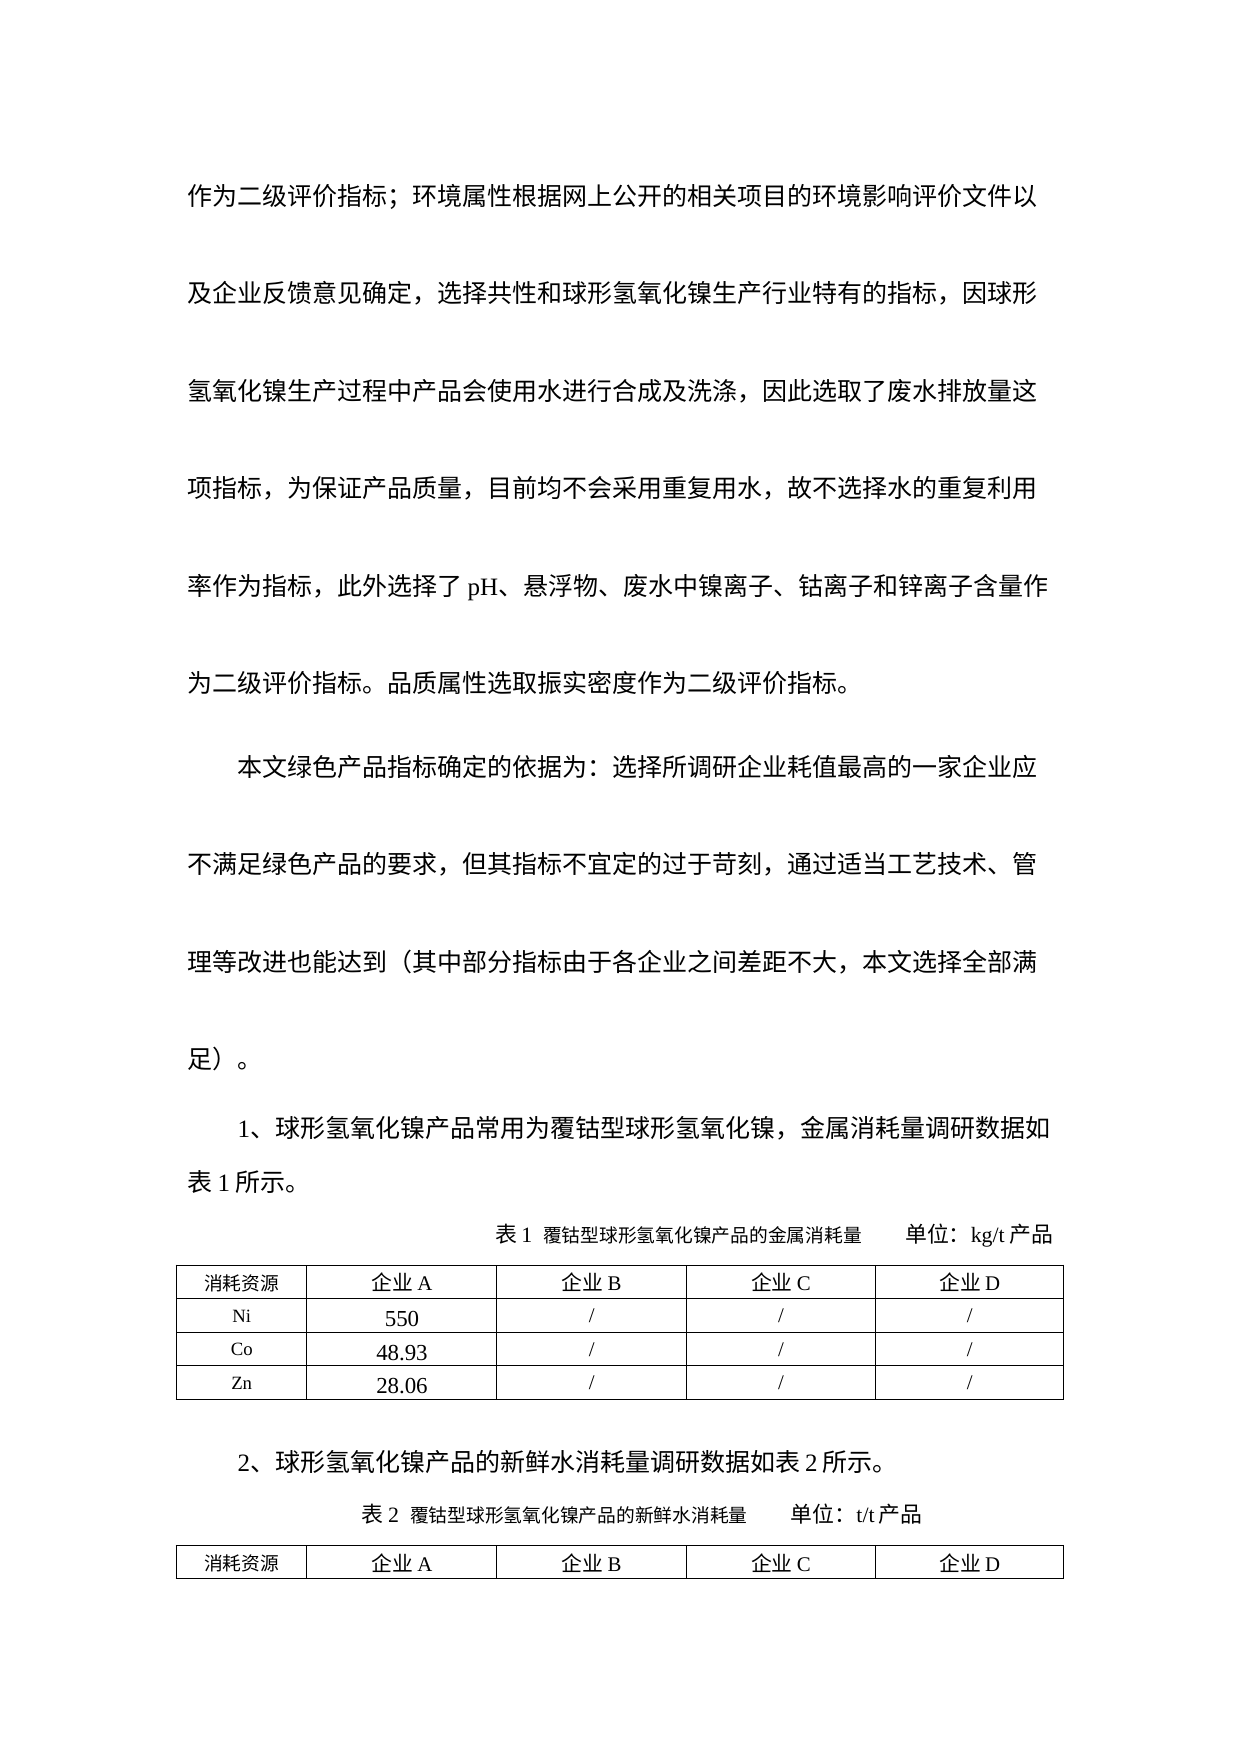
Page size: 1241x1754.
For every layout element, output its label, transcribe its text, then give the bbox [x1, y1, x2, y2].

list 球形氢氧化镍产品的新鲜水消耗量调研数据如表2所示。 [187, 1443, 1053, 1479]
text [187, 162, 1053, 714]
table_cell Ni [177, 1299, 306, 1332]
text 本文绿色产品指标确定的依据为：选择所调研企业耗值最高的一家企业应不满足绿色产品的要求，但其指标不宜定的过于苛刻，通过适当工艺技术、管理等改进也能达到（其中部分指标由于各企业之间差距不大，本文选择全部满足）。 [187, 733, 1053, 1090]
table_cell 28.06 [307, 1366, 496, 1399]
table_header 企业B [497, 1266, 686, 1298]
table_cell Co [177, 1333, 306, 1365]
table_cell 550 [307, 1299, 496, 1332]
table_cell / [687, 1333, 875, 1365]
table_header 企业A [307, 1546, 496, 1578]
table_cell / [497, 1333, 686, 1365]
table_header 消耗资源 [177, 1266, 306, 1298]
table_header 企业B [497, 1546, 686, 1578]
table_header 企业A [307, 1266, 496, 1298]
table_cell / [687, 1299, 875, 1332]
table_cell / [876, 1299, 1063, 1332]
table_header 企业D [876, 1266, 1063, 1298]
table_header 消耗资源 [177, 1546, 306, 1578]
table_cell / [876, 1366, 1063, 1399]
text 表2 覆钴型球形氢氧化镍产品的新鲜水消耗量 单位：t/t产品 [187, 1497, 1053, 1529]
table_header 企业D [876, 1546, 1063, 1578]
table_cell / [687, 1366, 875, 1399]
table_header 企业C [687, 1546, 875, 1578]
table_header 企业C [687, 1266, 875, 1298]
text 1、球形氢氧化镍产品常用为覆钴型球形氢氧化镍，金属消耗量调研数据如表1所示。 [187, 1108, 1053, 1199]
text 表1 覆钴型球形氢氧化镍产品的金属消耗量 单位：kg/t产品 [187, 1217, 1053, 1249]
table_cell / [497, 1299, 686, 1332]
table_cell Zn [177, 1366, 306, 1399]
table_cell / [876, 1333, 1063, 1365]
table_cell 48.93 [307, 1333, 496, 1365]
table_cell / [497, 1366, 686, 1399]
